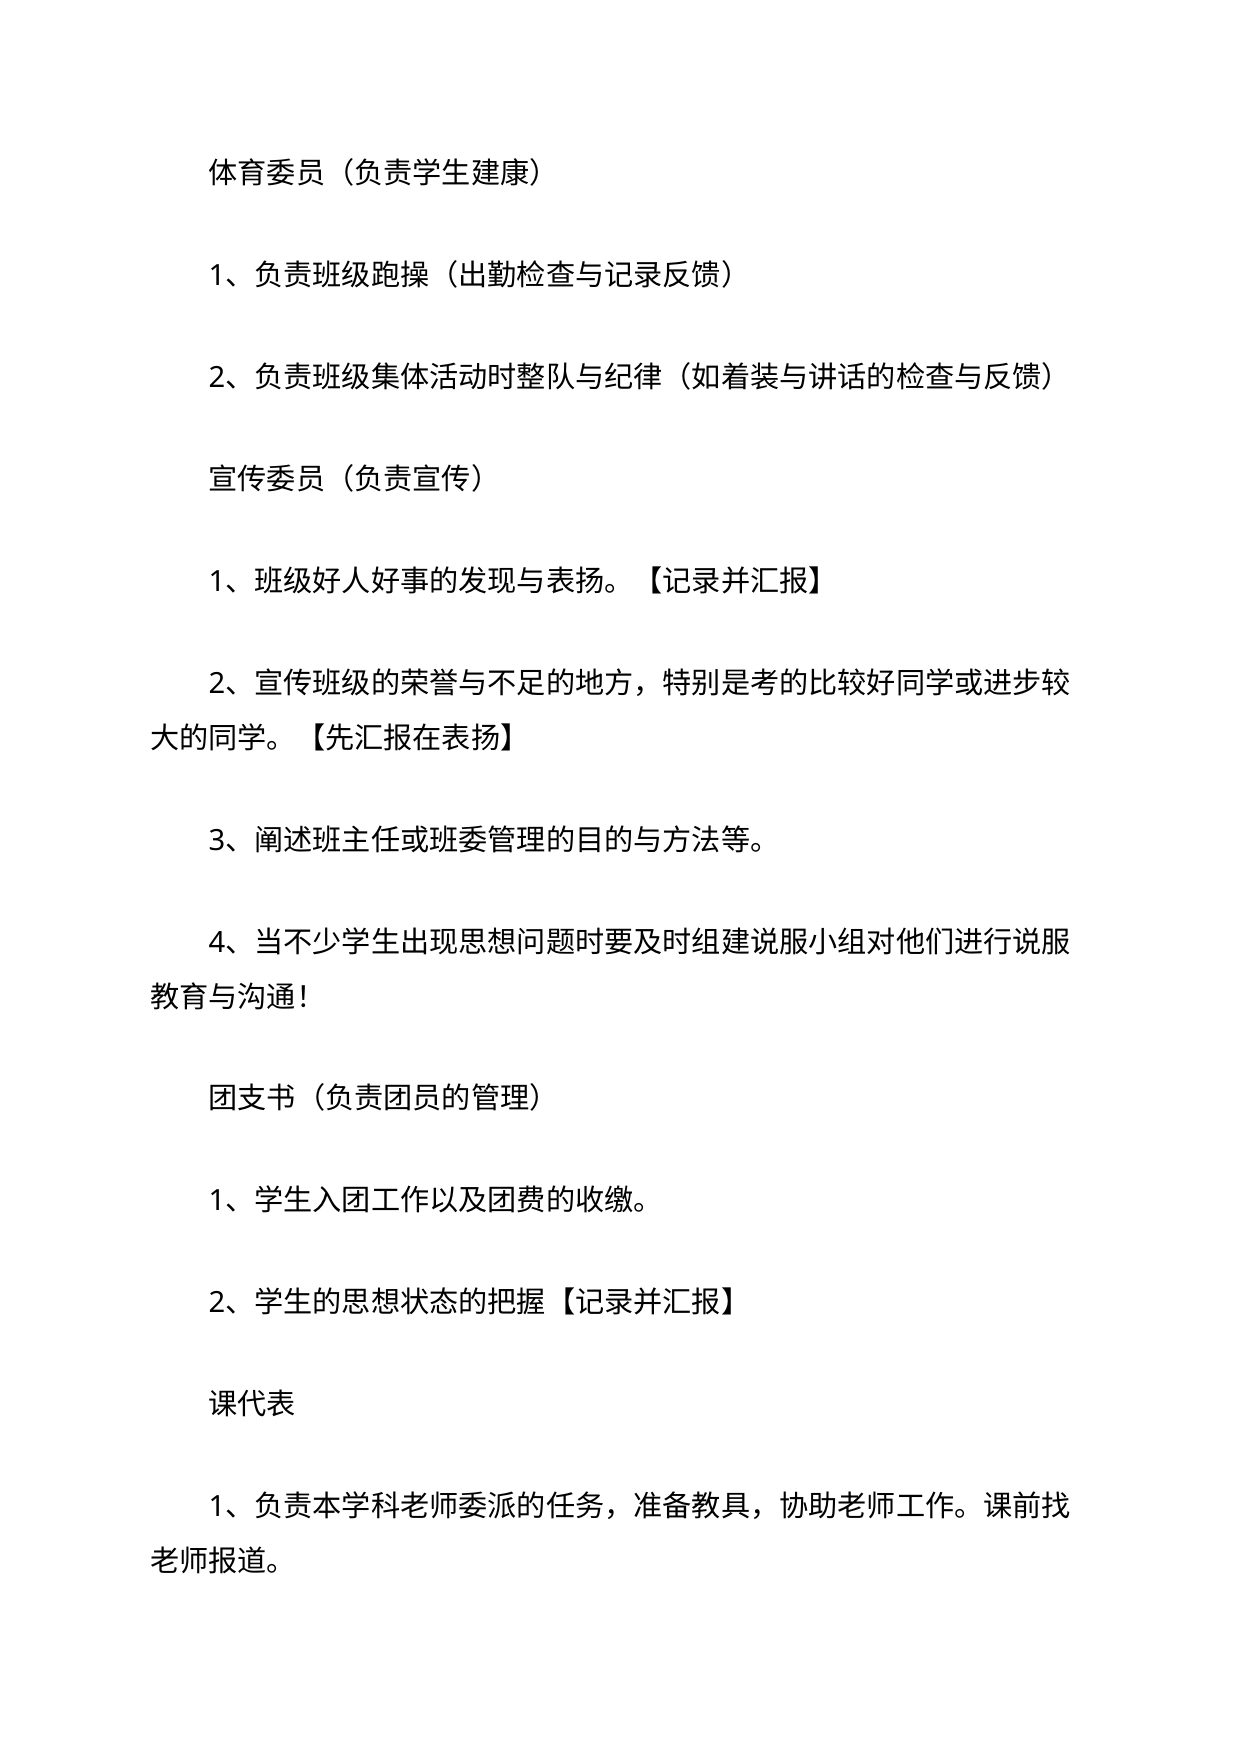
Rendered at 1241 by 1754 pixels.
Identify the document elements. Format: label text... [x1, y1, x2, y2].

text 1、负责班级跑操（出勤检查与记录反馈） [150, 252, 1090, 294]
text 2、学生的思想状态的把握【记录并汇报】 [150, 1279, 1090, 1321]
text 课代表 [150, 1381, 1090, 1423]
text 1、学生入团工作以及团费的收缴。 [150, 1177, 1090, 1219]
text 宣传委员（负责宣传） [150, 456, 1090, 498]
text 1、负责本学科老师委派的任务，准备教具，协助老师工作。课前找老师报道。 [150, 1482, 1090, 1580]
text 3、阐述班主任或班委管理的目的与方法等。 [150, 816, 1090, 859]
text 2、宣传班级的荣誉与不足的地方，特别是考的比较好同学或进步较大的同学。【先汇报在表扬】 [150, 659, 1090, 757]
text 1、班级好人好事的发现与表扬。【记录并汇报】 [150, 557, 1090, 600]
text 团支书（负责团员的管理） [150, 1075, 1090, 1117]
text 4、当不少学生出现思想问题时要及时组建说服小组对他们进行说服教育与沟通！ [150, 918, 1090, 1016]
text 体育委员（负责学生建康） [150, 150, 1090, 192]
text 2、负责班级集体活动时整队与纪律（如着装与讲话的检查与反馈） [150, 354, 1090, 396]
